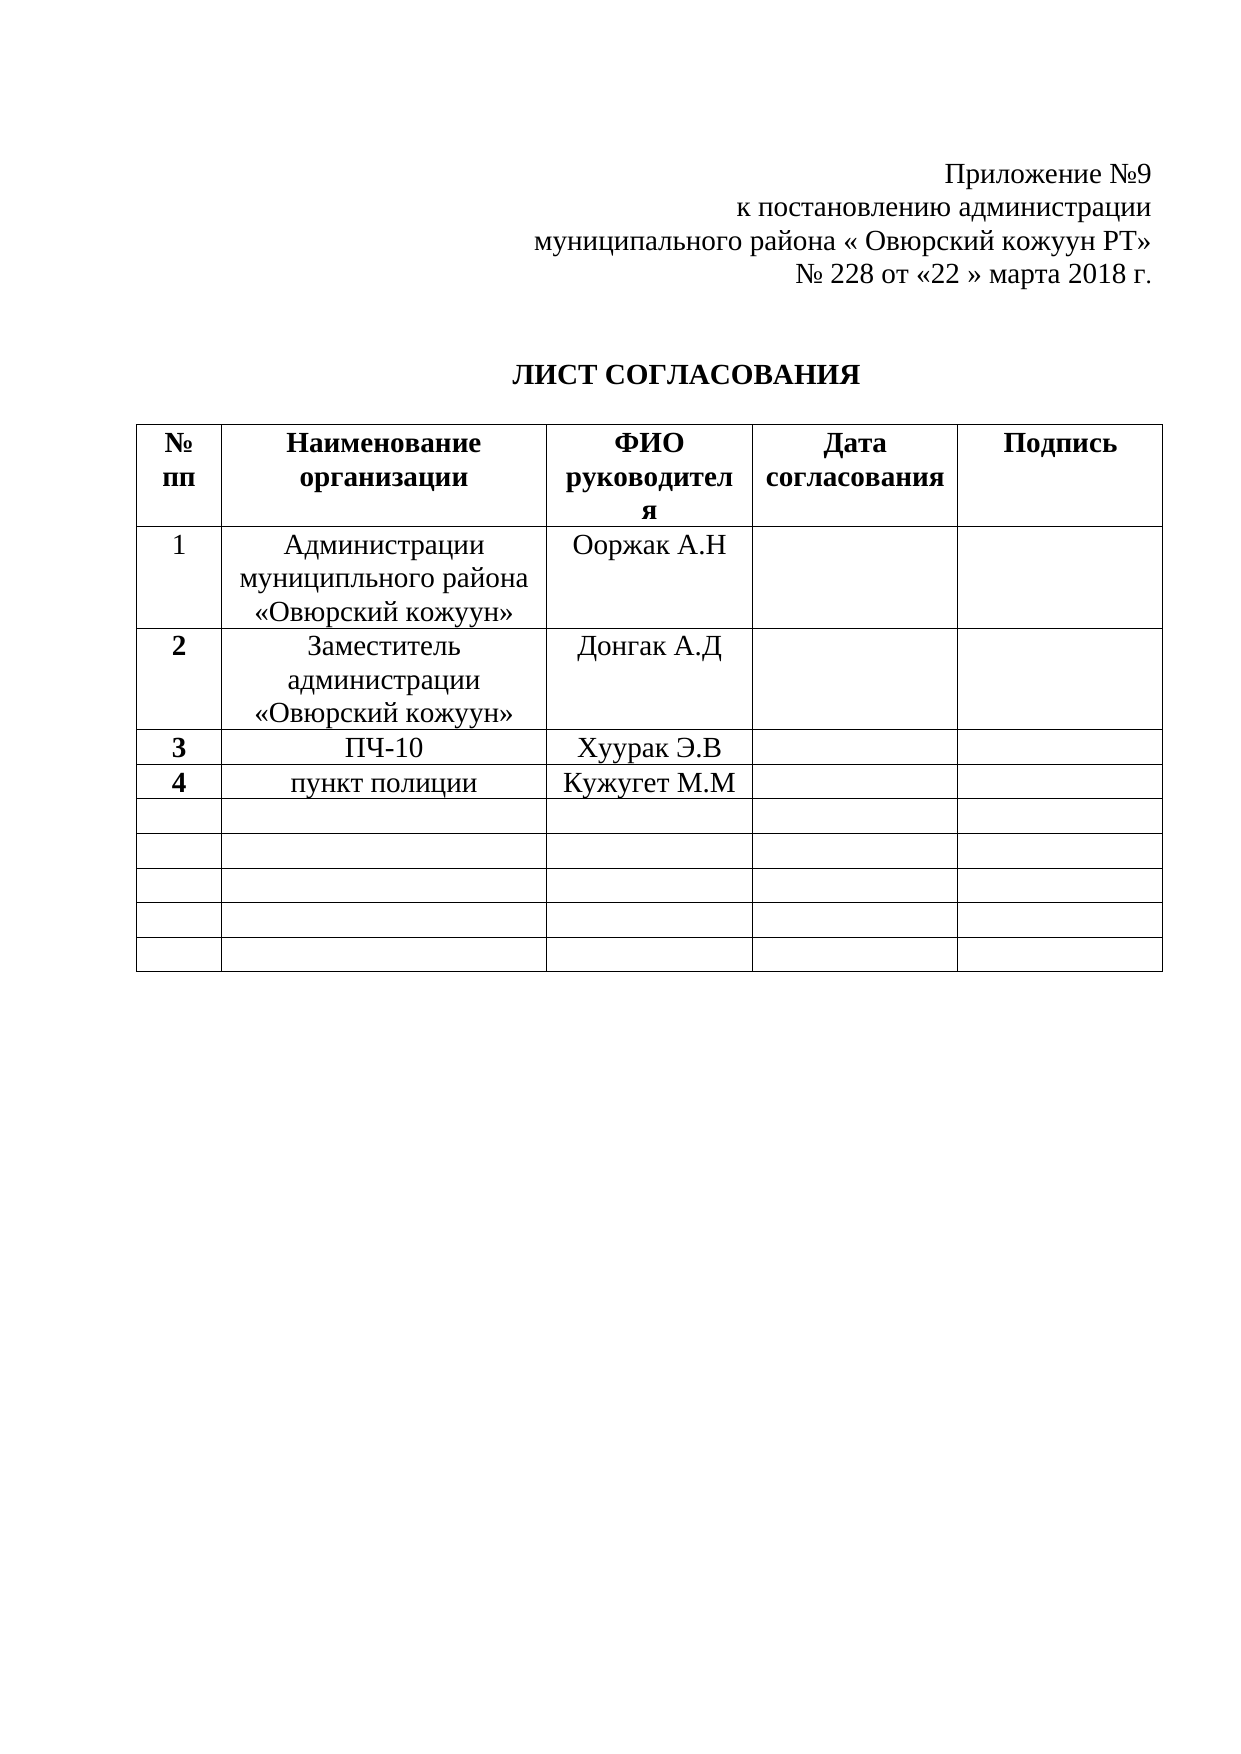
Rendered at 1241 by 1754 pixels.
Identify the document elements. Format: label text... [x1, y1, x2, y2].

table_cell [547, 903, 752, 937]
table_cell [958, 903, 1162, 937]
table_header ФИО руководителя [547, 425, 752, 526]
table_cell [547, 869, 752, 902]
table_cell [753, 799, 957, 833]
text ЛИСТ СОГЛАСОВАНИЯ [148, 357, 1152, 391]
table_cell [958, 527, 1162, 627]
table_cell [137, 799, 221, 833]
table_cell Донгак А.Д [547, 629, 752, 729]
text муниципального района « Овюрский кожуун РТ» [148, 223, 1152, 256]
text № 228 от «22 » марта 2018 г. [148, 256, 1152, 290]
table_cell [958, 765, 1162, 798]
table_cell Хуурак Э.В [547, 730, 752, 764]
table_cell ПЧ-10 [222, 730, 546, 764]
table_cell 3 [137, 730, 221, 764]
table_cell [547, 834, 752, 867]
text к постановлению администрации [148, 189, 1152, 223]
table_cell [753, 730, 957, 764]
table_cell 2 [137, 629, 221, 729]
table_cell [753, 834, 957, 867]
table_cell [958, 938, 1162, 971]
table_cell [222, 869, 546, 902]
text Приложение №9 [148, 156, 1152, 189]
table_cell [222, 834, 546, 867]
table_header Подпись [958, 425, 1162, 526]
table_cell [958, 834, 1162, 867]
table_cell [958, 869, 1162, 902]
table_cell [222, 799, 546, 833]
table_header Наименование организации [222, 425, 546, 526]
table_cell Кужугет М.М [547, 765, 752, 798]
table_cell [753, 629, 957, 729]
table_cell [958, 730, 1162, 764]
table_cell [137, 869, 221, 902]
table_cell [137, 834, 221, 867]
table_cell [137, 903, 221, 937]
table_cell [753, 938, 957, 971]
table_cell [958, 799, 1162, 833]
table_cell Администрации муниципльного района «Овюрский кожуун» [222, 527, 546, 627]
table_cell [547, 938, 752, 971]
table_cell [753, 527, 957, 627]
table_cell 1 [137, 527, 221, 627]
table_cell [222, 903, 546, 937]
table_cell [547, 799, 752, 833]
table_cell [222, 938, 546, 971]
table_cell пункт полиции [222, 765, 546, 798]
table_cell [958, 629, 1162, 729]
table_cell [753, 869, 957, 902]
table_cell [753, 765, 957, 798]
table_header Дата согласования [753, 425, 957, 526]
table_cell [753, 903, 957, 937]
table_cell Ооржак А.Н [547, 527, 752, 627]
table_cell Заместитель администрации «Овюрский кожуун» [222, 629, 546, 729]
table_cell 4 [137, 765, 221, 798]
table_header № пп [137, 425, 221, 526]
table_cell [137, 938, 221, 971]
